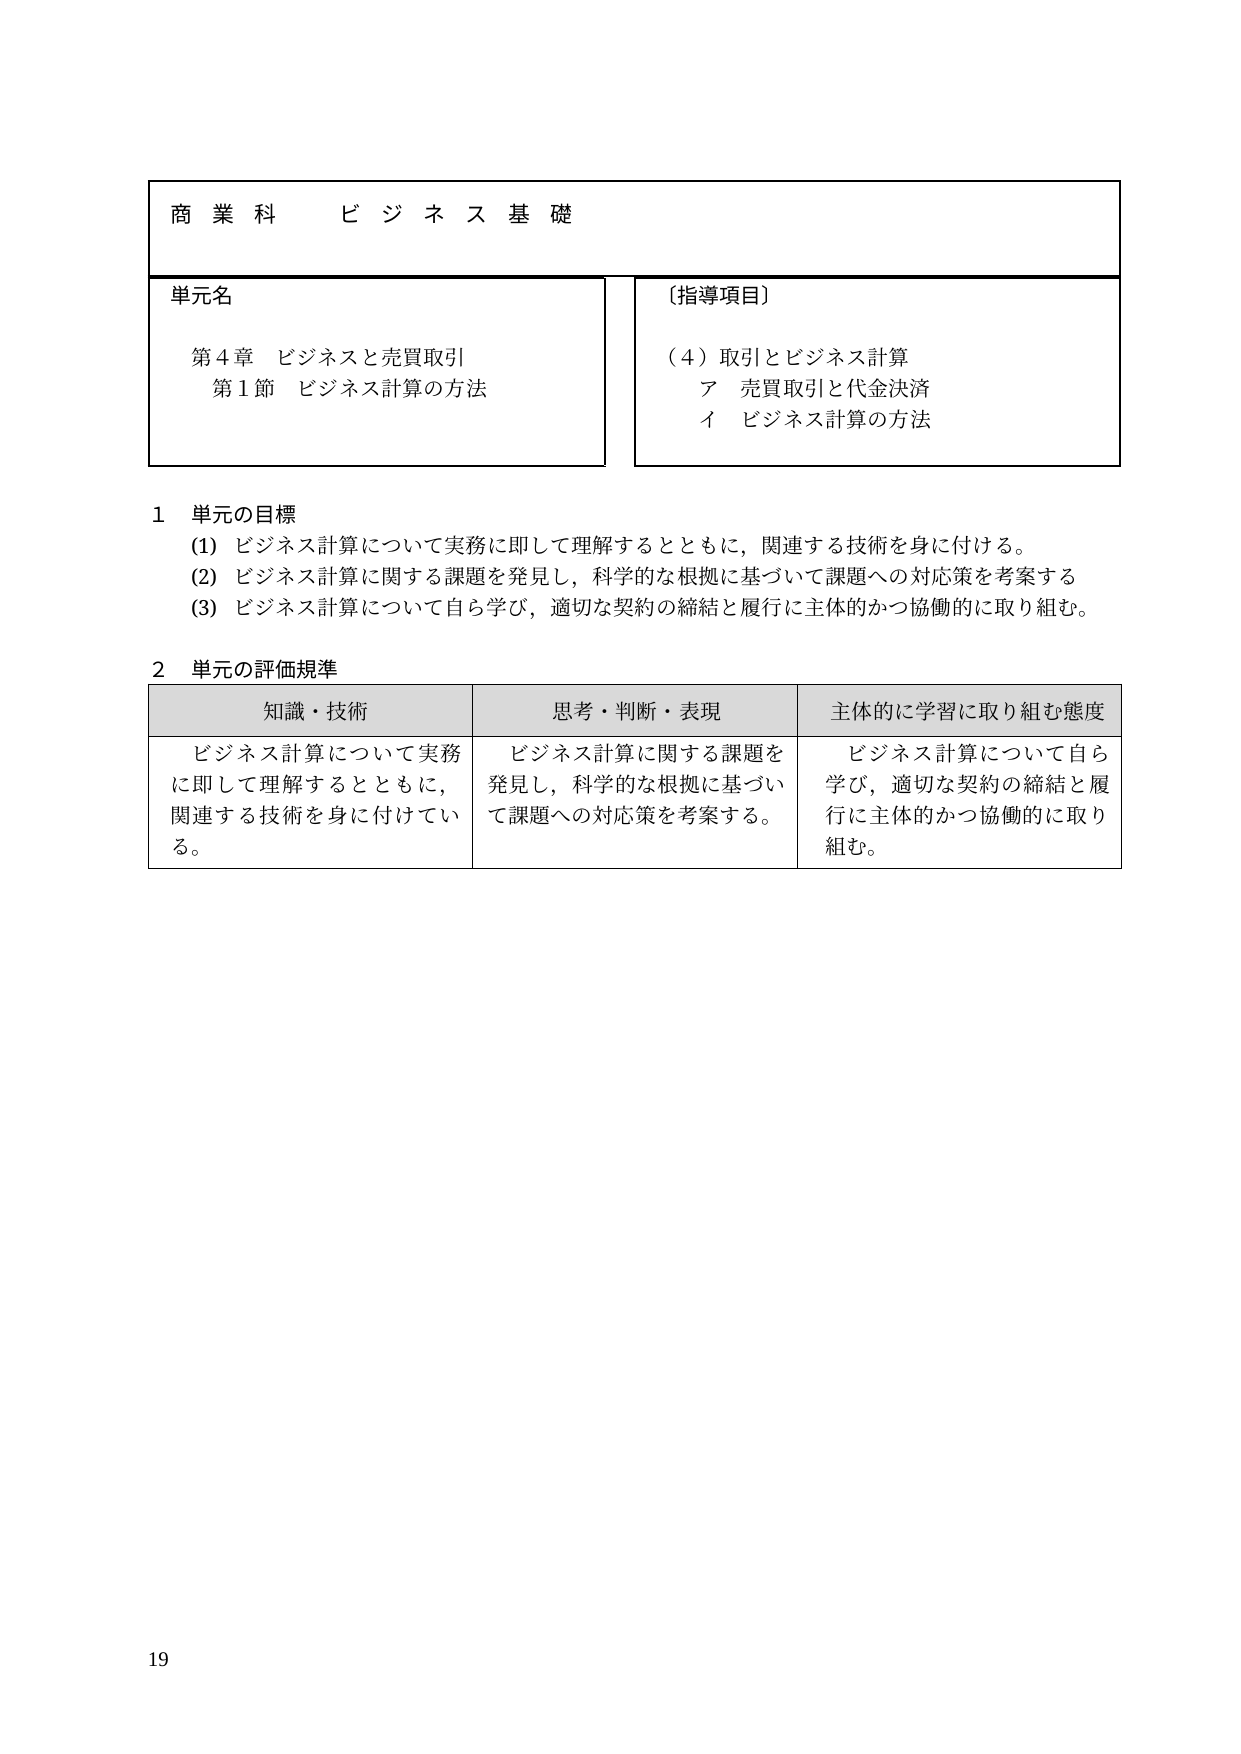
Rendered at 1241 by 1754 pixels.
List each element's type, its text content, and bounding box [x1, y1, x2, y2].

table_cell ビジネス計算について自ら学び，適切な契約の締結と履行に主体的かつ協働的に取り組む。 [798, 737, 1121, 867]
table_header 〔指導項目〕 （４）取引とビジネス計算 ア 売買取引と代金決済 イ ビジネス計算の方法 [636, 279, 1119, 465]
text １ 単元の目標 [148, 498, 1121, 529]
table_header 主体的に学習に取り組む態度 [798, 685, 1121, 736]
table_cell ビジネス計算に関する課題を発見し，科学的な根拠に基づいて課題への対応策を考案する。 [473, 737, 797, 867]
table_cell ビジネス計算について実務に即して理解するとともに，関連する技術を身に付けている。 [149, 737, 472, 867]
table_header 商業科 ビジネス基礎 [150, 182, 1119, 275]
text (3) ビジネス計算について自ら学び，適切な契約の締結と履行に主体的かつ協働的に取り組む。 [170, 591, 1121, 622]
table_header [606, 278, 634, 465]
table_header 知識・技術 [149, 685, 472, 736]
table_header 思考・判断・表現 [473, 685, 797, 736]
table_header 単元名 第４章 ビジネスと売買取引 第１節 ビジネス計算の方法 [150, 279, 604, 465]
text (2) ビジネス計算に関する課題を発見し，科学的な根拠に基づいて課題への対応策を考案する [170, 560, 1121, 591]
text ２ 単元の評価規準 [148, 653, 1121, 683]
text (1) ビジネス計算について実務に即して理解するとともに，関連する技術を身に付ける。 [170, 529, 1121, 560]
